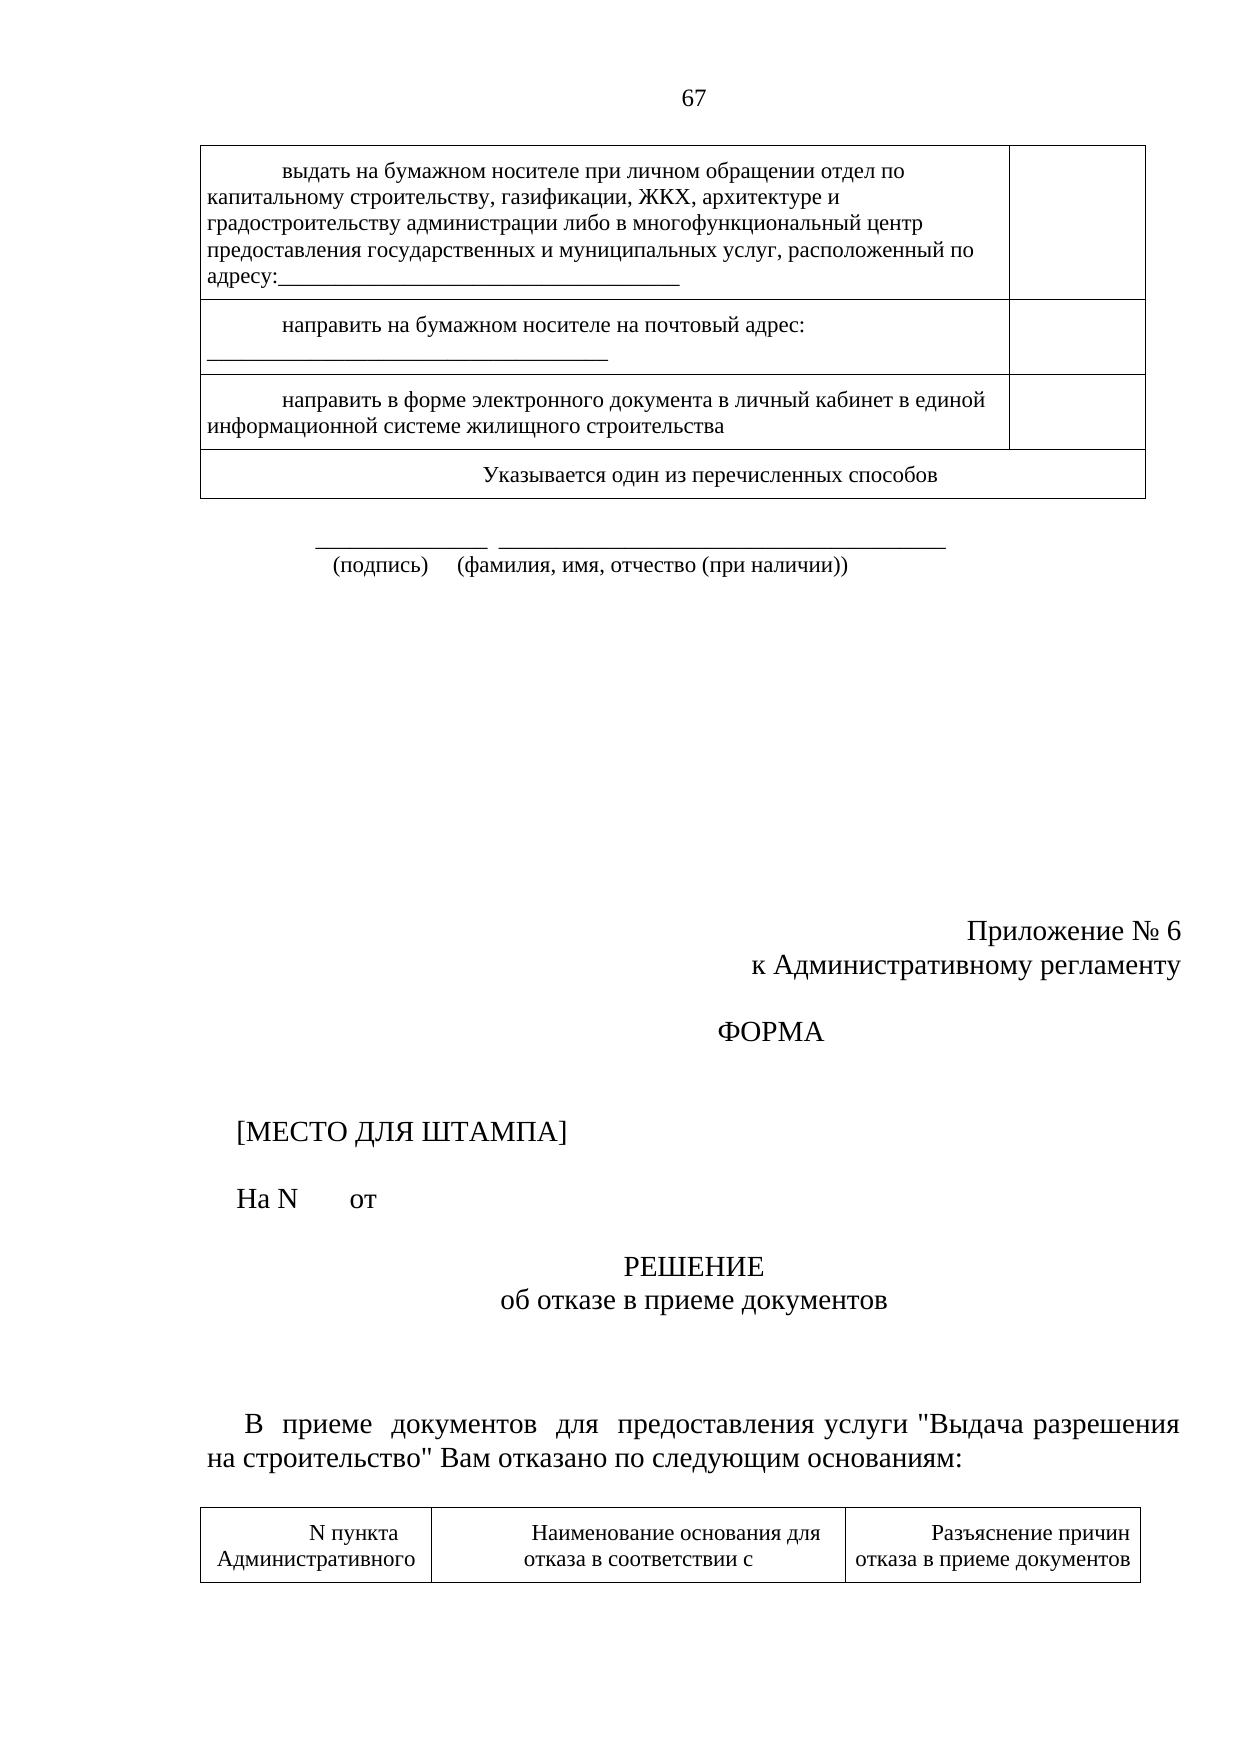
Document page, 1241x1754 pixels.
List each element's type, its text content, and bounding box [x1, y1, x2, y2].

text На N от [207, 1182, 1181, 1215]
text к Административному регламенту [207, 947, 1181, 980]
text (подпись) (фамилия, имя, отчество (при наличии)) [207, 551, 1181, 578]
text РЕШЕНИЕ [207, 1249, 1181, 1282]
table_cell направить в форме электронного документа в личный кабинет в единой информационной системе жилищного строительства [201, 375, 1009, 449]
table_cell [1010, 300, 1145, 374]
table_cell [1010, 375, 1145, 449]
text _______________ _______________________________________ [207, 525, 1181, 551]
text ФОРМА [207, 1014, 1181, 1047]
table_cell выдать на бумажном носителе при личном обращении отдел по капитальному строительству, газификации, ЖКХ, архитектуре и градостроительству администрации либо в многофункциональный центр предоставления государственных и муниципальных услуг, расположенный по адресу:___________________________________ [201, 146, 1009, 299]
text Приложение № 6 [207, 913, 1181, 947]
table_cell [1010, 146, 1145, 299]
table_cell направить на бумажном носителе на почтовый адрес: ___________________________________ [201, 300, 1009, 374]
text [МЕСТО ДЛЯ ШТАМПА] [207, 1114, 1181, 1148]
text В приеме документов для предоставления услуги "Выдача разрешения на строительство" Вам отказано по следующим основаниям: [207, 1406, 1181, 1473]
table_cell Указывается один из перечисленных способов [201, 450, 1145, 498]
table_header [201, 1508, 431, 1582]
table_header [432, 1508, 845, 1582]
text об отказе в приеме документов [207, 1282, 1181, 1316]
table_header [846, 1508, 1140, 1582]
